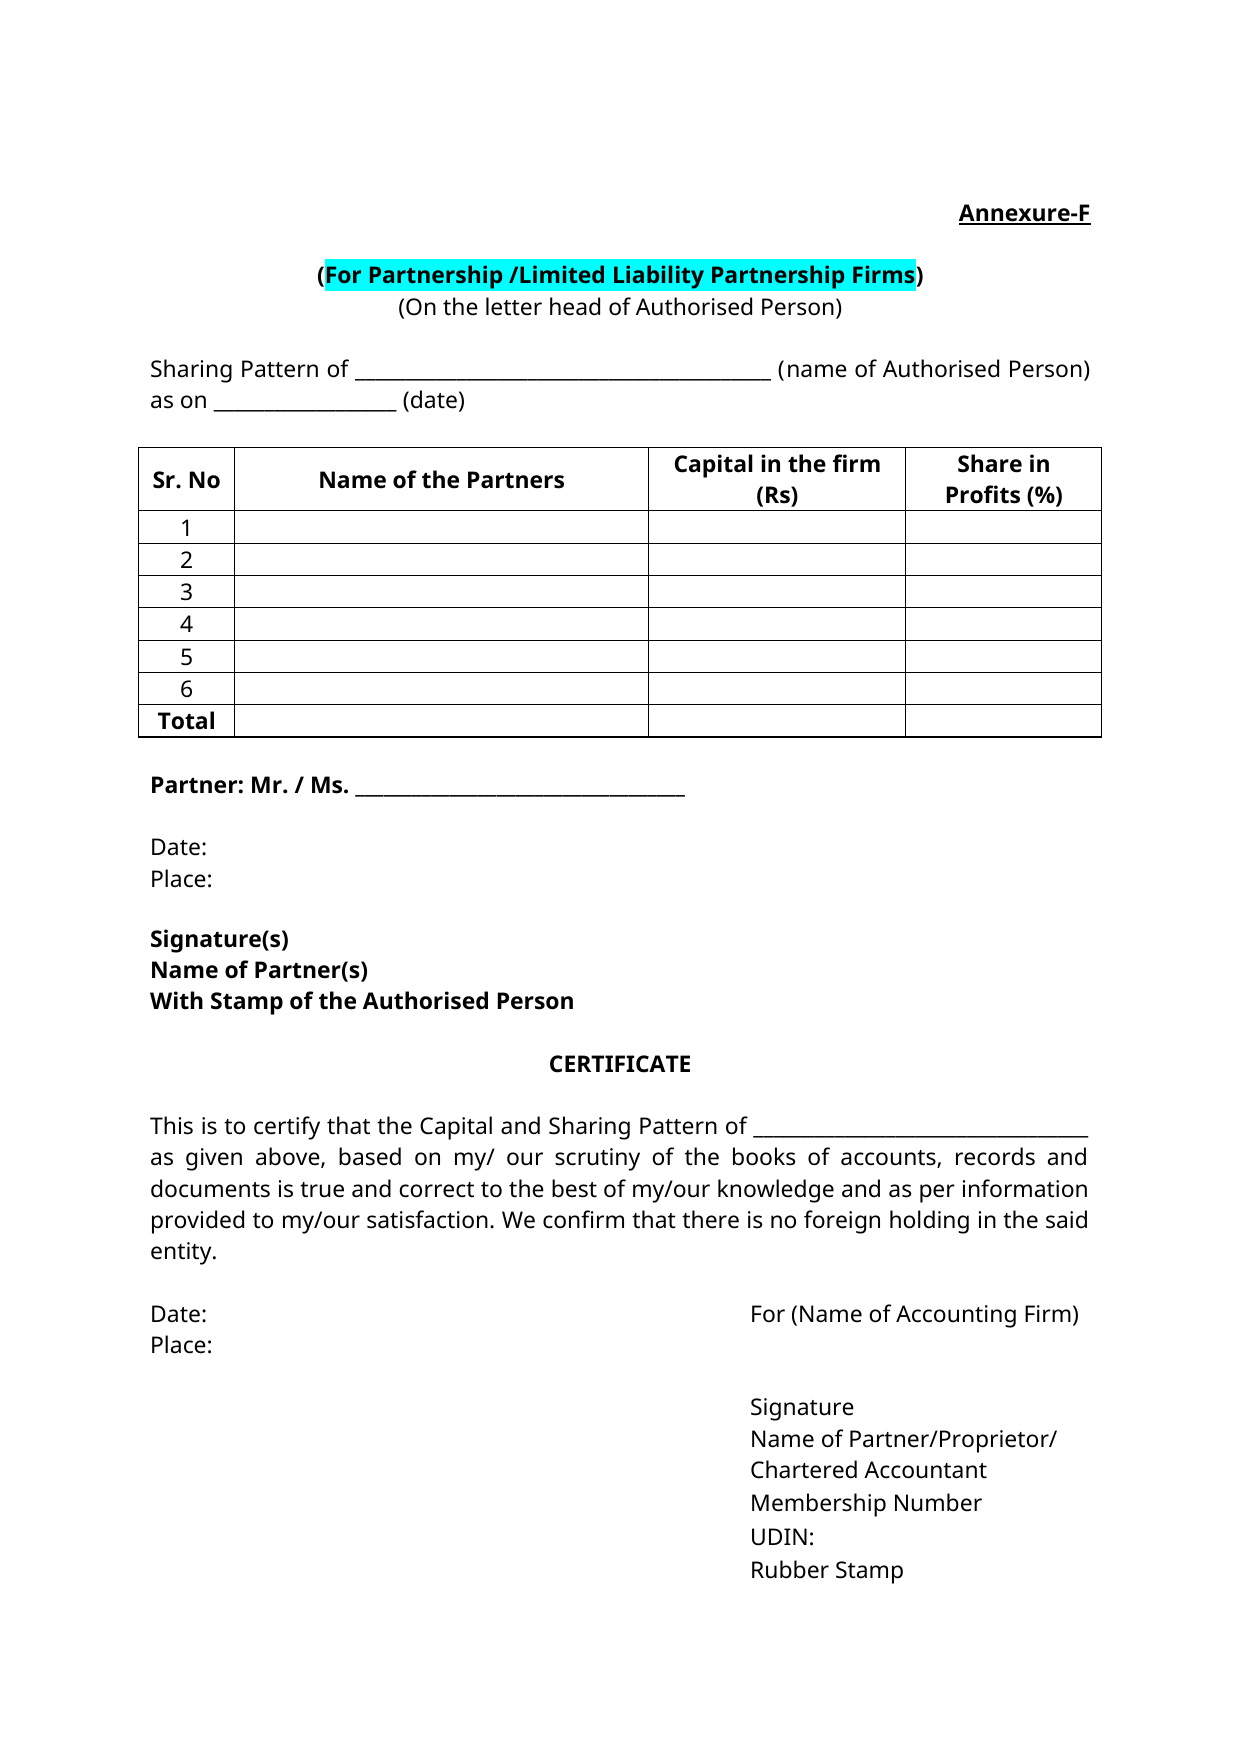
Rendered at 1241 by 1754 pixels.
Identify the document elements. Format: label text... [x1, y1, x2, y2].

table_cell [906, 641, 1101, 672]
table_cell Total [139, 705, 234, 736]
text Sharing Pattern of _________________________________________ (name of Authorised Person) as on __________________ (date) [150, 353, 1090, 416]
table_header Share in Profits (%) [906, 448, 1101, 510]
table_cell [235, 705, 648, 736]
text (For Partnership /Limited Liability Partnership Firms) [916, 259, 1090, 291]
table_cell [649, 511, 905, 543]
text Partner: Mr. / Ms. ___________________________________ [150, 769, 1090, 800]
text Membership Number [675, 1487, 1090, 1518]
text Signature(s) [150, 922, 1090, 954]
table_header Sr. No [139, 448, 234, 510]
text Place: [150, 1329, 1090, 1360]
text UDIN: [712, 1520, 1090, 1552]
text Date: [150, 831, 1090, 862]
table_cell 5 [139, 641, 234, 672]
table_cell [235, 673, 648, 704]
text (For Partnership /Limited Liability Partnership Firms) [150, 259, 325, 291]
table_cell 1 [139, 511, 234, 543]
text Rubber Stamp [712, 1554, 1090, 1585]
text With Stamp of the Authorised Person [150, 985, 1090, 1016]
table_cell [235, 608, 648, 639]
text Date: For (Name of Accounting Firm) [150, 1297, 1090, 1329]
table_cell 4 [139, 608, 234, 639]
text Name of Partner(s) [150, 954, 1090, 985]
table_cell [649, 673, 905, 704]
table_cell [906, 511, 1101, 543]
text CERTIFICATE [150, 1047, 1090, 1079]
text (On the letter head of Authorised Person) [150, 291, 1090, 322]
table_header Name of the Partners [235, 448, 648, 510]
table_cell [235, 511, 648, 543]
table_cell [235, 576, 648, 607]
text Signature [675, 1391, 1090, 1422]
table_header Capital in the firm (Rs) [649, 448, 905, 510]
table_cell 3 [139, 576, 234, 607]
table_cell [906, 576, 1101, 607]
table_cell [649, 705, 905, 736]
text Chartered Accountant [675, 1454, 1090, 1485]
table_cell 6 [139, 673, 234, 704]
table_cell [906, 544, 1101, 575]
table_cell [906, 673, 1101, 704]
table_cell 2 [139, 544, 234, 575]
table_cell [906, 705, 1101, 736]
text Name of Partner/Proprietor/ [675, 1422, 1090, 1454]
table_cell [235, 641, 648, 672]
text Place: [150, 862, 1090, 894]
table_cell [906, 608, 1101, 639]
table_cell [235, 544, 648, 575]
text Annexure-F [150, 197, 1090, 228]
table_cell [649, 641, 905, 672]
table_cell [649, 544, 905, 575]
table_cell [649, 576, 905, 607]
text This is to certify that the Capital and Sharing Pattern of _________________________________ as given above, based on my/ our scrutiny of the books of accounts, records and documents is true and correct to the best of my/our knowledge and as per information provided to my/our satisfaction. We confirm that there is no foreign holding in the said entity. [150, 1110, 1090, 1266]
table_cell [649, 608, 905, 639]
